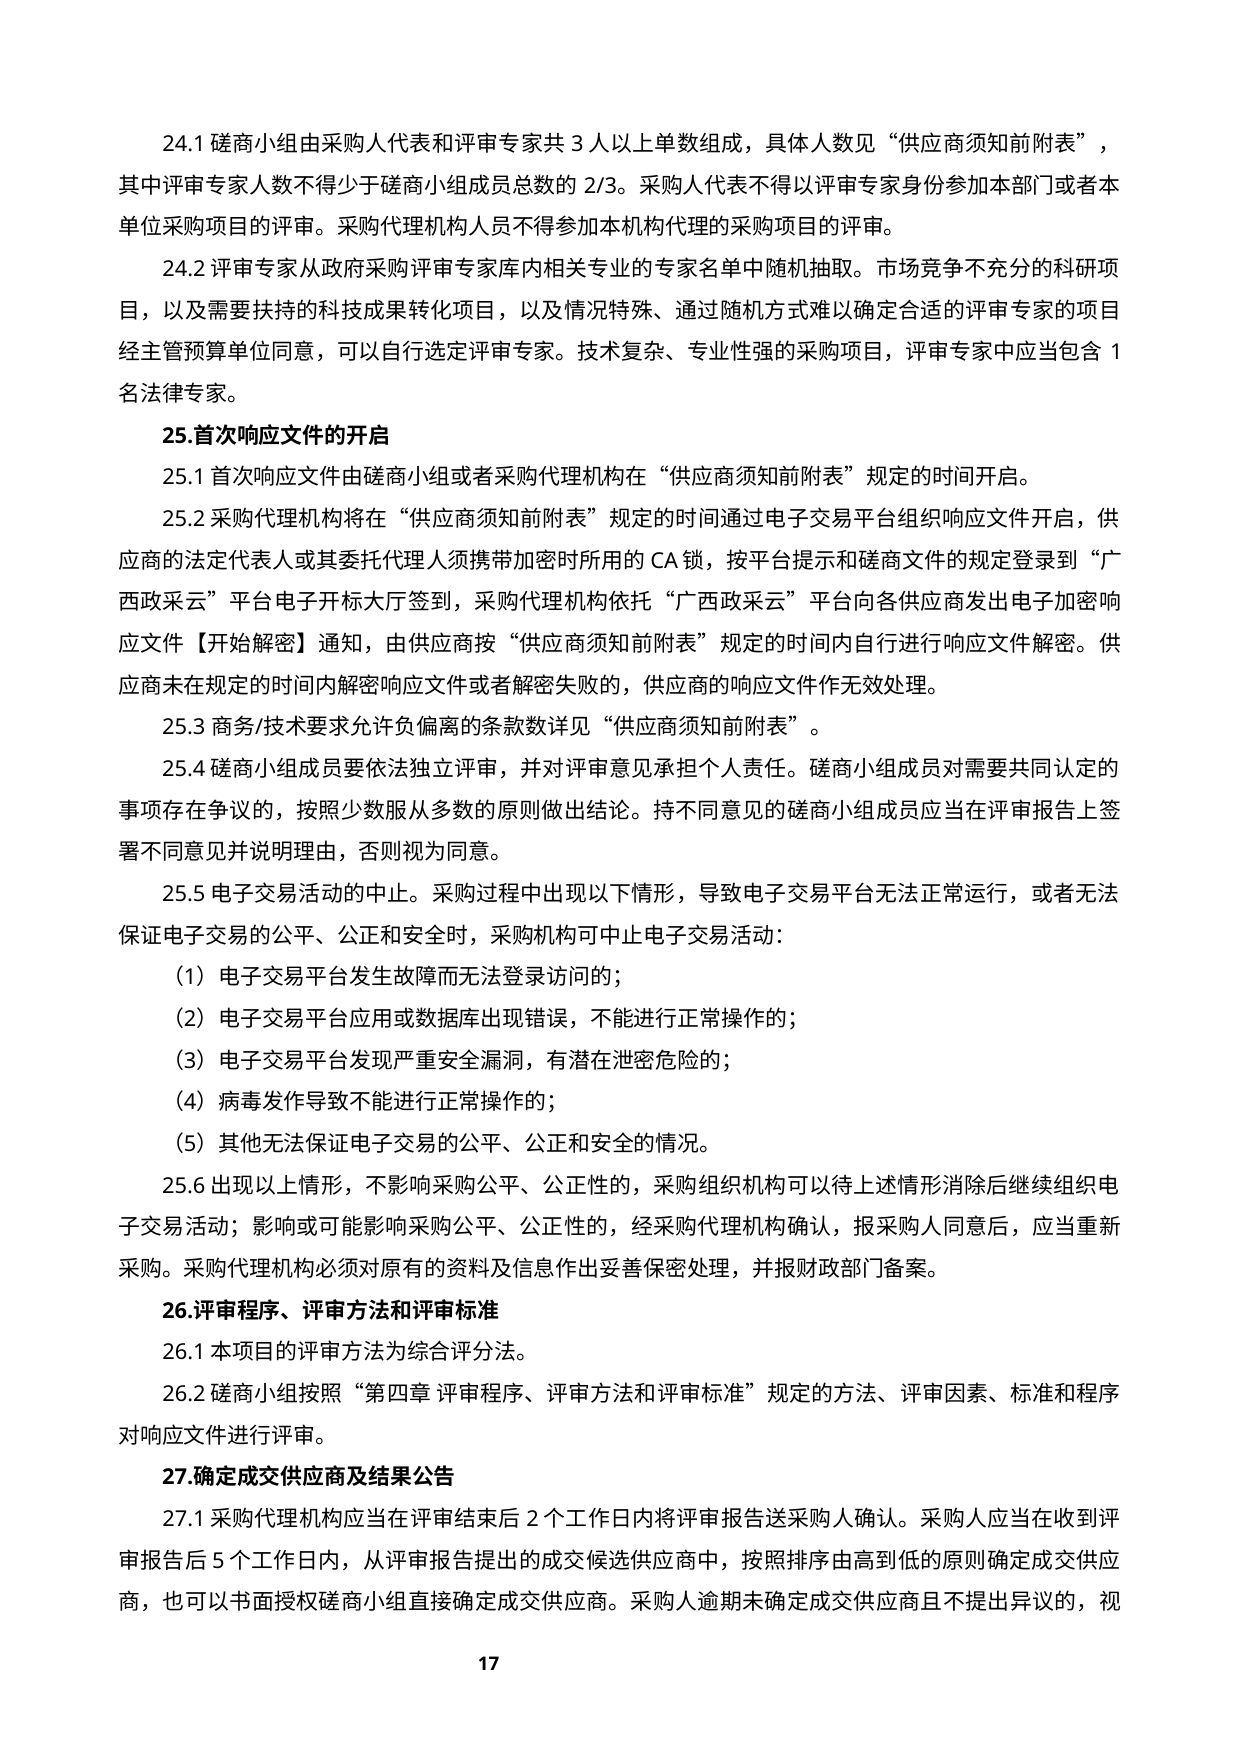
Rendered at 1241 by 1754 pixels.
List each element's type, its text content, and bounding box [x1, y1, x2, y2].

text （5）其他无法保证电子交易的公平、公正和安全的情况。 [118, 1118, 1122, 1160]
text 25.1首次响应文件由磋商小组或者采购代理机构在“供应商须知前附表”规定的时间开启。 [118, 451, 1122, 493]
text 25.3 商务/技术要求允许负偏离的条款数详见“供应商须知前附表”。 [118, 701, 1122, 743]
text 25.5电子交易活动的中止。采购过程中出现以下情形，导致电子交易平台无法正常运行，或者无法保证电子交易的公平、公正和安全时，采购机构可中止电子交易活动： [118, 868, 1122, 951]
text 27.确定成交供应商及结果公告 [118, 1451, 1122, 1493]
text 26.评审程序、评审方法和评审标准 [118, 1285, 1122, 1326]
text 25.4磋商小组成员要依法独立评审，并对评审意见承担个人责任。磋商小组成员对需要共同认定的事项存在争议的，按照少数服从多数的原则做出结论。持不同意见的磋商小组成员应当在评审报告上签署不同意见并说明理由，否则视为同意。 [118, 743, 1122, 868]
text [118, 1493, 1122, 1618]
text 25.2采购代理机构将在“供应商须知前附表”规定的时间通过电子交易平台组织响应文件开启，供应商的法定代表人或其委托代理人须携带加密时所用的CA锁，按平台提示和磋商文件的规定登录到“广西政采云”平台电子开标大厅签到，采购代理机构依托“广西政采云”平台向各供应商发出电子加密响应文件【开始解密】通知，由供应商按“供应商须知前附表”规定的时间内自行进行响应文件解密。供应商未在规定的时间内解密响应文件或者解密失败的，供应商的响应文件作无效处理。 [118, 493, 1122, 701]
text 26.2磋商小组按照“第四章 评审程序、评审方法和评审标准”规定的方法、评审因素、标准和程序对响应文件进行评审。 [118, 1368, 1122, 1451]
text （3）电子交易平台发现严重安全漏洞，有潜在泄密危险的； [118, 1035, 1122, 1076]
text （1）电子交易平台发生故障而无法登录访问的； [118, 951, 1122, 993]
text 24.1磋商小组由采购人代表和评审专家共3人以上单数组成，具体人数见“供应商须知前附表”，其中评审专家人数不得少于磋商小组成员总数的2/3。采购人代表不得以评审专家身份参加本部门或者本单位采购项目的评审。采购代理机构人员不得参加本机构代理的采购项目的评审。 [118, 118, 1122, 243]
text 25.6出现以上情形，不影响采购公平、公正性的，采购组织机构可以待上述情形消除后继续组织电子交易活动；影响或可能影响采购公平、公正性的，经采购代理机构确认，报采购人同意后，应当重新采购。采购代理机构必须对原有的资料及信息作出妥善保密处理，并报财政部门备案。 [118, 1160, 1122, 1285]
text 26.1本项目的评审方法为综合评分法。 [118, 1326, 1122, 1368]
text 25.首次响应文件的开启 [118, 410, 1122, 451]
text （2）电子交易平台应用或数据库出现错误，不能进行正常操作的； [118, 993, 1122, 1035]
text 24.2评审专家从政府采购评审专家库内相关专业的专家名单中随机抽取。市场竞争不充分的科研项目，以及需要扶持的科技成果转化项目，以及情况特殊、通过随机方式难以确定合适的评审专家的项目，经主管预算单位同意，可以自行选定评审专家。技术复杂、专业性强的采购项目，评审专家中应当包含1名法律专家。 [118, 243, 1122, 410]
text （4）病毒发作导致不能进行正常操作的； [118, 1076, 1122, 1118]
